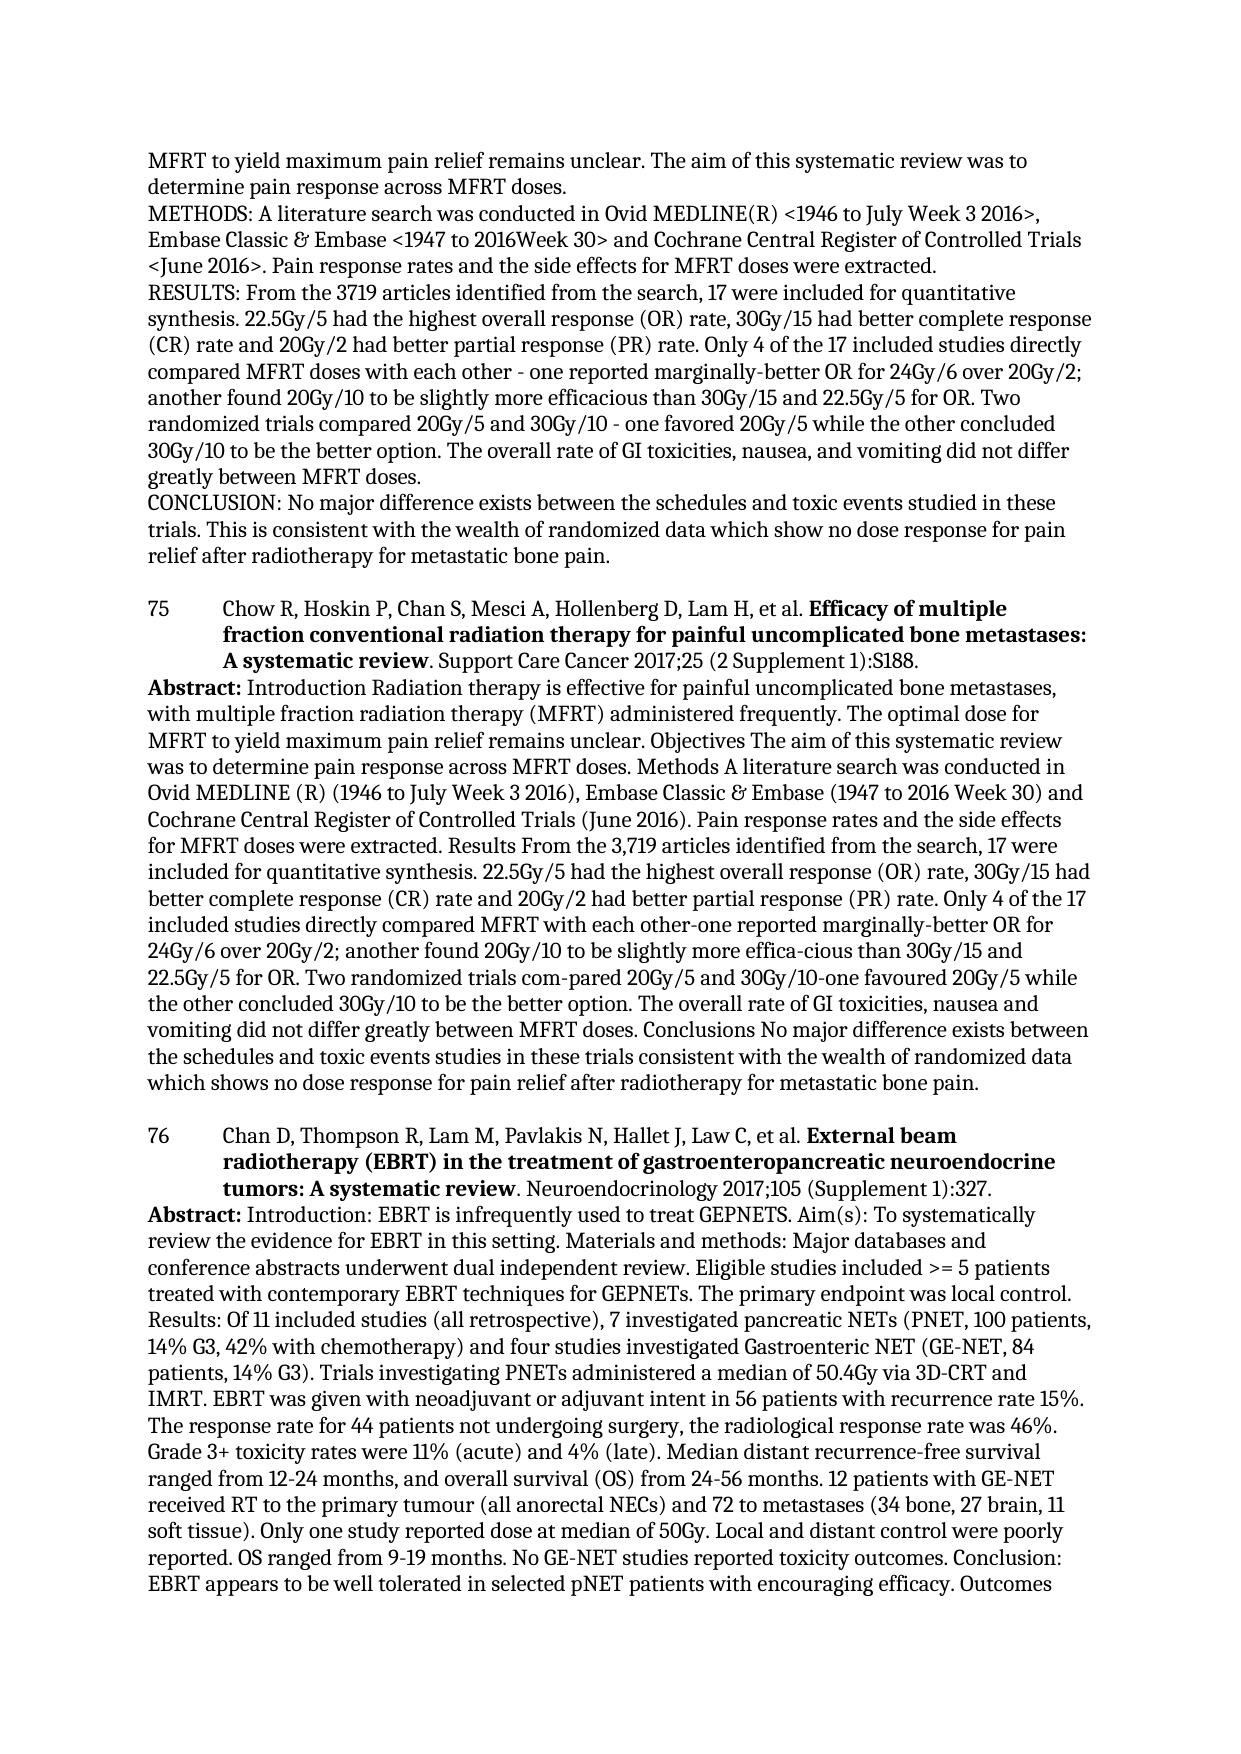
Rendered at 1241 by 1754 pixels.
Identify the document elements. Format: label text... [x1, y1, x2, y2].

text 75 Chow R, Hoskin P, Chan S, Mesci A, Hollenberg D, Lam H, et al. Efficacy of multiple fraction conventional radiation therapy for painful uncomplicated bone metastases: A systematic review. Support Care Cancer 2017;25 (2 Supplement 1):S188. [148, 596, 1093, 675]
text RESULTS: From the 3719 articles identified from the search, 17 were included for quantitative synthesis. 22.5Gy/5 had the highest overall response (OR) rate, 30Gy/15 had better complete response (CR) rate and 20Gy/2 had better partial response (PR) rate. Only 4 of the 17 included studies directly compared MFRT doses with each other - one reported marginally-better OR for 24Gy/6 over 20Gy/2; another found 20Gy/10 to be slightly more efficacious than 30Gy/15 and 22.5Gy/5 for OR. Two randomized trials compared 20Gy/5 and 30Gy/10 - one favored 20Gy/5 while the other concluded 30Gy/10 to be the better option. The overall rate of GI toxicities, nausea, and vomiting did not differ greatly between MFRT doses. [148, 279, 1093, 490]
text 76 Chan D, Thompson R, Lam M, Pavlakis N, Hallet J, Law C, et al. External beam radiotherapy (EBRT) in the treatment of gastroenteropancreatic neuroendocrine tumors: A systematic review. Neuroendocrinology 2017;105 (Supplement 1):327. [148, 1123, 1093, 1202]
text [148, 1202, 1093, 1597]
text CONCLUSION: No major difference exists between the schedules and toxic events studied in these trials. This is consistent with the wealth of randomized data which show no dose response for pain relief after radiotherapy for metastatic bone pain. [148, 490, 1093, 569]
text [148, 148, 1093, 200]
text Abstract: Introduction Radiation therapy is effective for painful uncomplicated bone metastases, with multiple fraction radiation therapy (MFRT) administered frequently. The optimal dose for MFRT to yield maximum pain relief remains unclear. Objectives The aim of this systematic review was to determine pain response across MFRT doses. Methods A literature search was conducted in Ovid MEDLINE (R) (1946 to July Week 3 2016), Embase Classic & Embase (1947 to 2016 Week 30) and Cochrane Central Register of Controlled Trials (June 2016). Pain response rates and the side effects for MFRT doses were extracted. Results From the 3,719 articles identified from the search, 17 were included for quantitative synthesis. 22.5Gy/5 had the highest overall response (OR) rate, 30Gy/15 had better complete response (CR) rate and 20Gy/2 had better partial response (PR) rate. Only 4 of the 17 included studies directly compared MFRT with each other-one reported marginally-better OR for 24Gy/6 over 20Gy/2; another found 20Gy/10 to be slightly more effica-cious than 30Gy/15 and 22.5Gy/5 for OR. Two randomized trials com-pared 20Gy/5 and 30Gy/10-one favoured 20Gy/5 while the other concluded 30Gy/10 to be the better option. The overall rate of GI toxicities, nausea and vomiting did not differ greatly between MFRT doses. Conclusions No major difference exists between the schedules and toxic events studies in these trials consistent with the wealth of randomized data which shows no dose response for pain relief after radiotherapy for metastatic bone pain. [148, 675, 1093, 1096]
text METHODS: A literature search was conducted in Ovid MEDLINE(R) <1946 to July Week 3 2016>, Embase Classic & Embase <1947 to 2016Week 30> and Cochrane Central Register of Controlled Trials <June 2016>. Pain response rates and the side effects for MFRT doses were extracted. [148, 200, 1093, 279]
